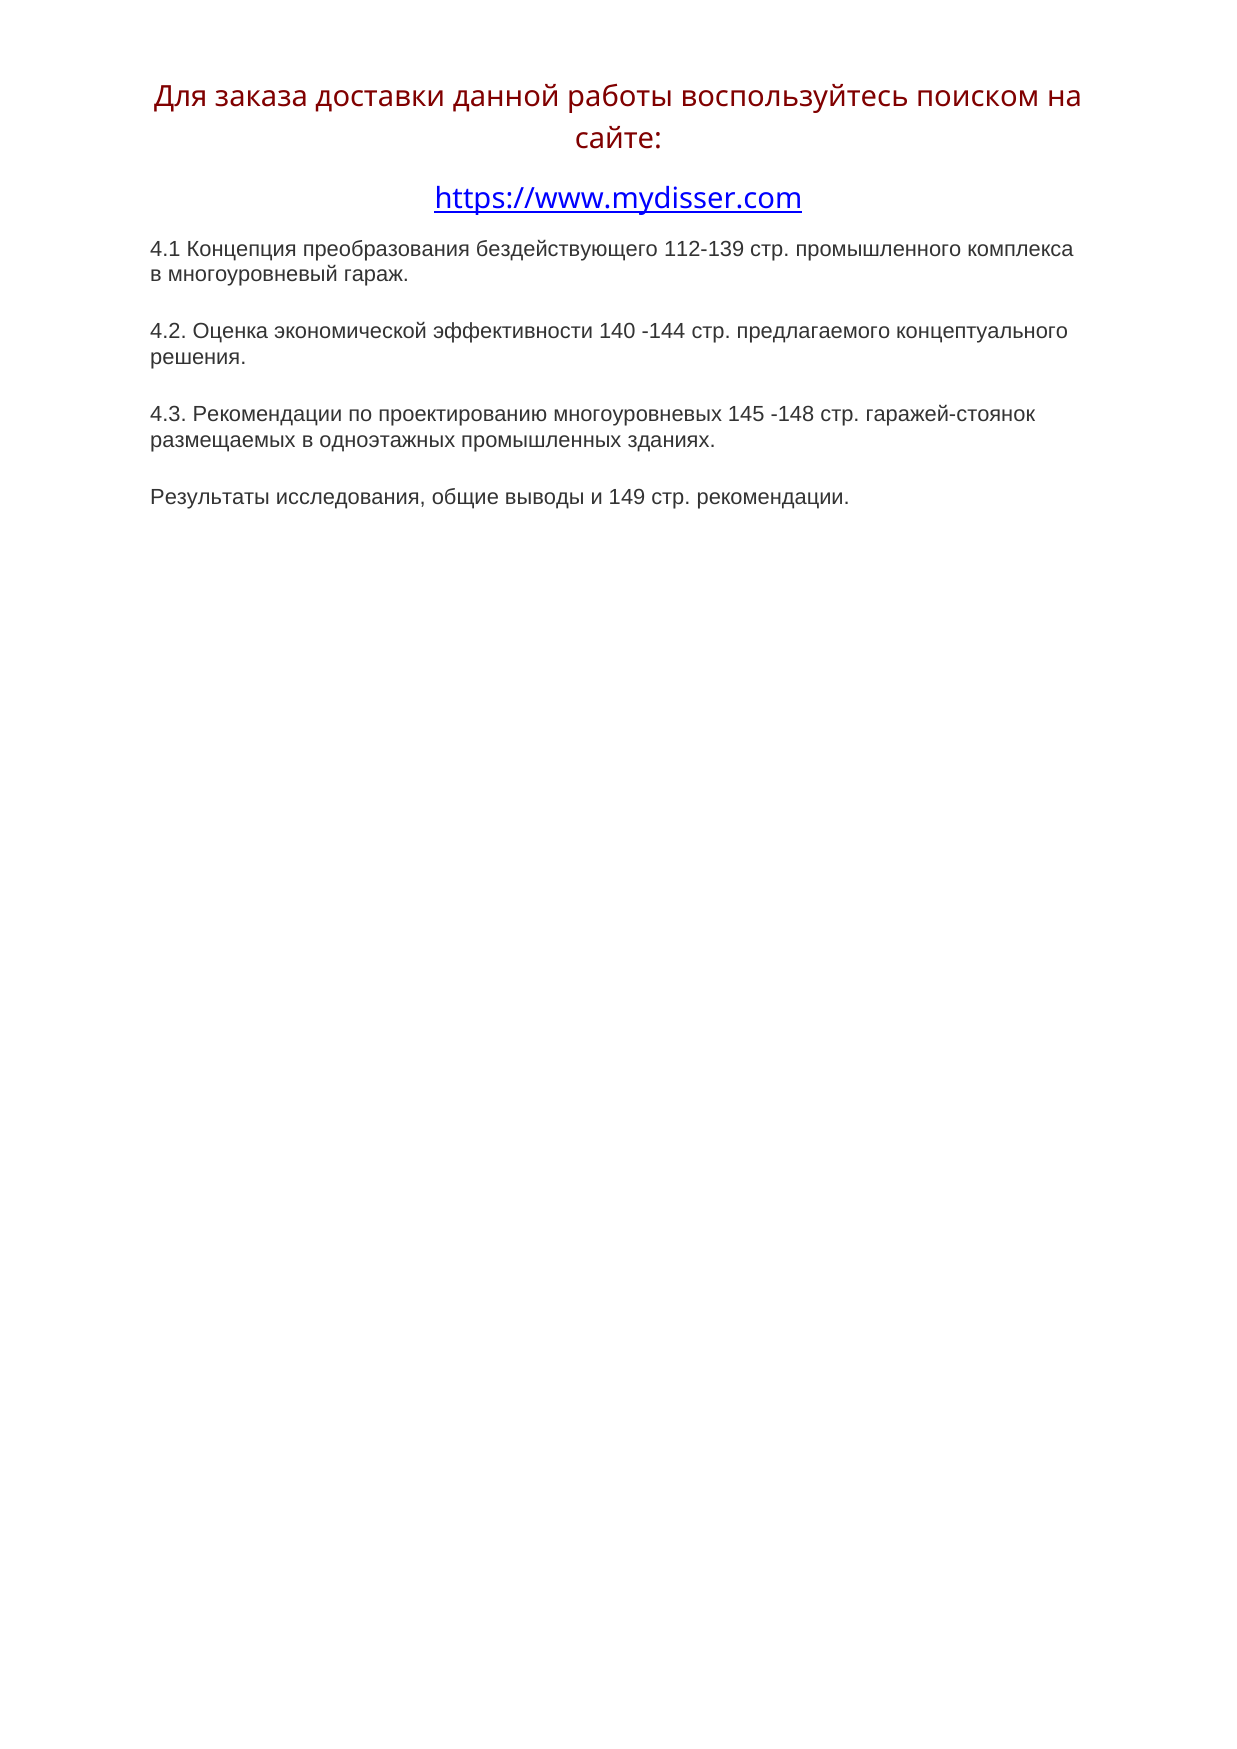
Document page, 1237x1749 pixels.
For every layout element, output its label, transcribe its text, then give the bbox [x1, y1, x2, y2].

text Результаты исследования, общие выводы и 149 стр. рекомендации. [150, 484, 1086, 509]
text 4.2. Оценка экономической эффективности 140 -144 стр. предлагаемого концептуального решения. [150, 318, 1086, 369]
text 4.1 Концепция преобразования бездействующего 112-139 стр. промышленного комплекса в многоуровневый гараж. [150, 236, 1086, 286]
text 4.3. Рекомендации по проектированию многоуровневых 145 -148 стр. гаражей-стоянок размещаемых в одноэтажных промышленных зданиях. [150, 401, 1086, 452]
